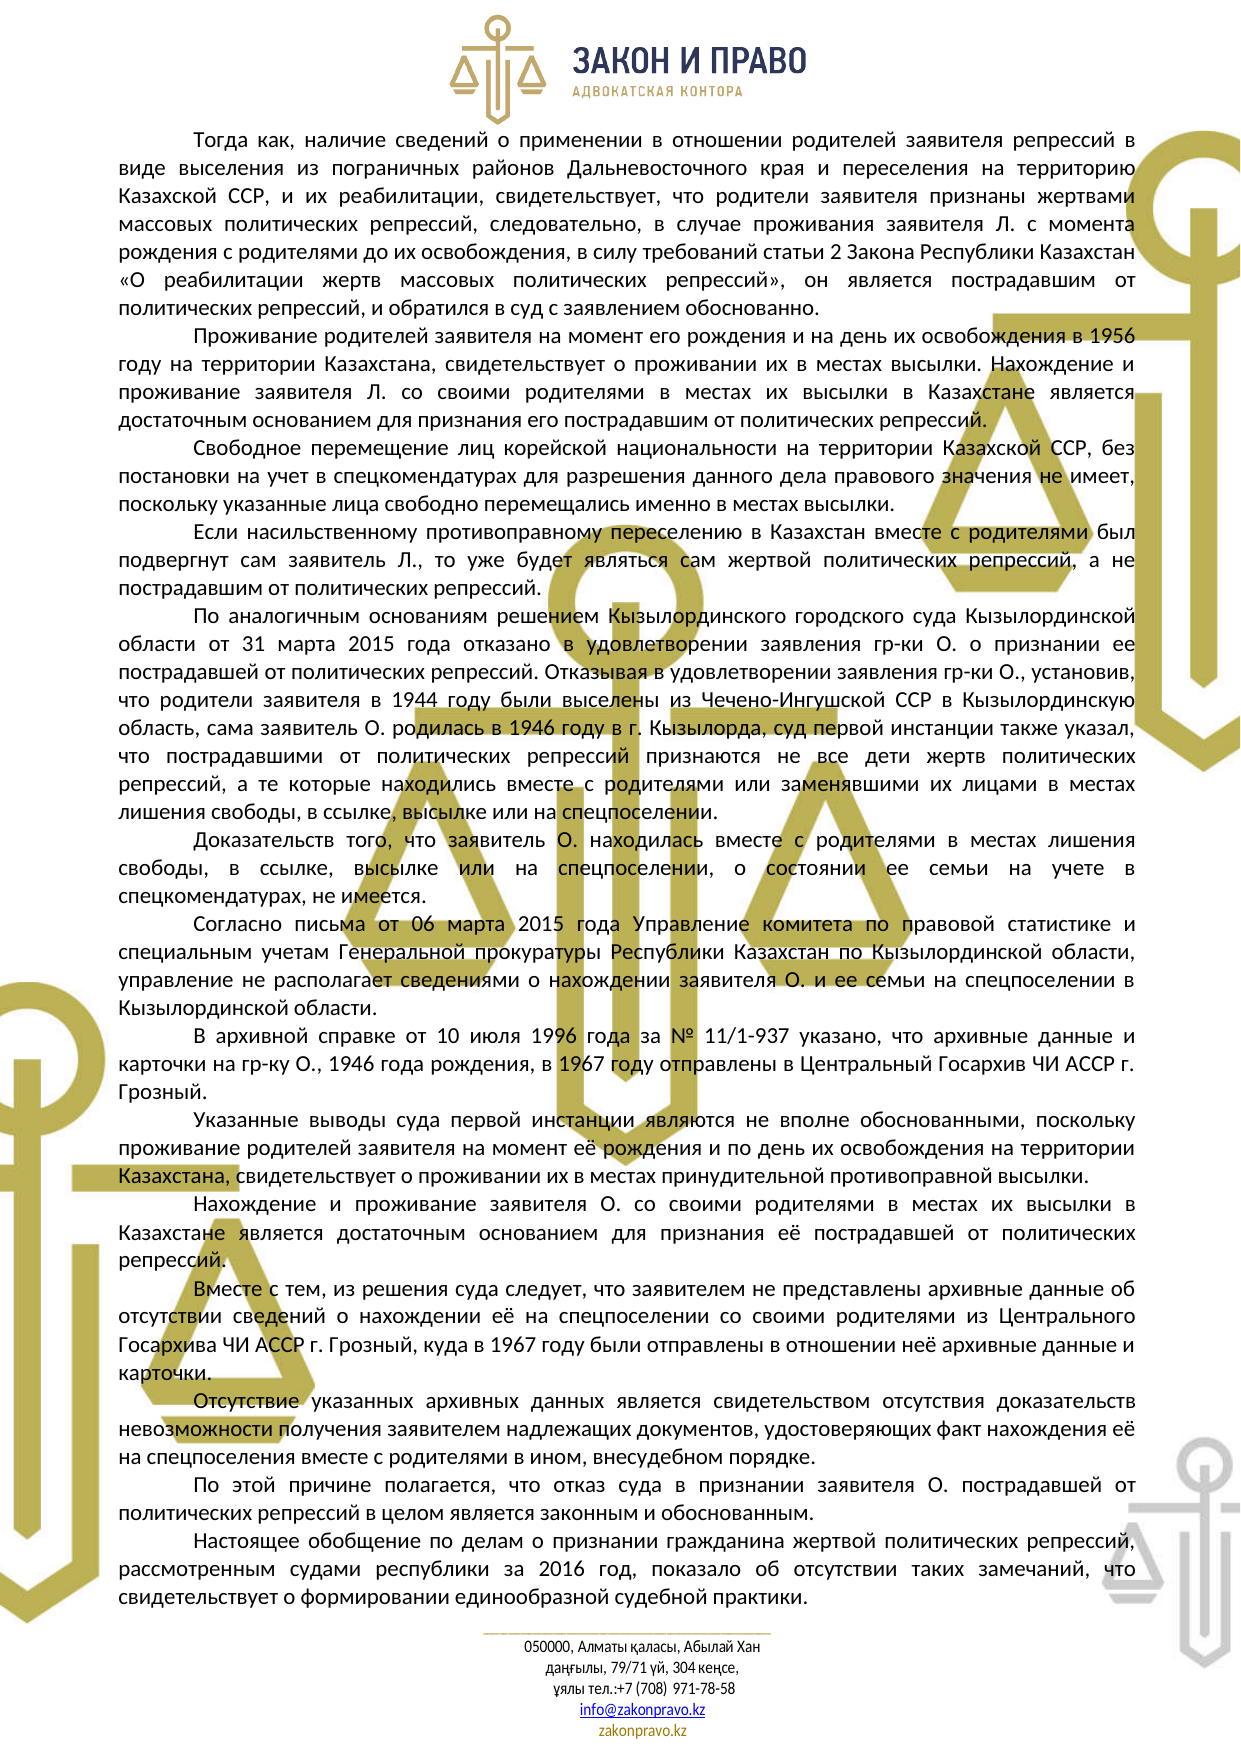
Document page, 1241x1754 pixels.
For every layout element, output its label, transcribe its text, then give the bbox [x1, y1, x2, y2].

picture [449, 14, 807, 125]
text Доказательств того, что заявитель О. находилась вместе с родителями в местах лишения свободы, в ссылке, высылке или на спецпоселении, о состоянии ее семьи на учете в спецкомендатурах, не имеется. [118, 825, 1137, 909]
text Нахождение и проживание заявителя О. со своими родителями в местах их высылки в Казахстане является достаточным основанием для признания её пострадавшей от политических репрессий. [118, 1189, 1137, 1274]
text Настоящее обобщение по делам о признании гражданина жертвой политических репрессий, рассмотренным судами республики за 2016 год, показало об отсутствии таких замечаний, что свидетельствует о формировании единообразной судебной практики. [118, 1526, 1137, 1610]
text Согласно письма от 06 марта 2015 года Управление комитета по правовой статистике и специальным учетам Генеральной прокуратуры Республики Казахстан по Кызылординской области, управление не располагает сведениями о нахождении заявителя О. и ее семьи на спецпоселении в Кызылординской области. [118, 909, 1137, 1021]
text Свободное перемещение лиц корейской национальности на территории Казахской ССР, без постановки на учет в спецкомендатурах для разрешения данного дела правового значения не имеет, поскольку указанные лица свободно перемещались именно в местах высылки. [118, 433, 1137, 517]
text Отсутствие указанных архивных данных является свидетельством отсутствия доказательств невозможности получения заявителем надлежащих документов, удостоверяющих факт нахождения её на спецпоселения вместе с родителями в ином, внесудебном порядке. [118, 1386, 1137, 1470]
picture [919, 130, 1241, 1669]
text Указанные выводы суда первой инстанции являются не вполне обоснованными, поскольку проживание родителей заявителя на момент её рождения и по день их освобождения на территории Казахстана, свидетельствует о проживании их в местах принудительной противоправной высылки. [118, 1106, 1137, 1189]
picture [0, 982, 316, 1754]
text Если насильственному противоправному переселению в Казахстан вместе с родителями был подвергнут сам заявитель Л., то уже будет являться сам жертвой политических репрессий, а не пострадавшим от политических репрессий. [118, 517, 1137, 601]
text По аналогичным основаниям решением Кызылординского городского суда Кызылординской области от 31 марта 2015 года отказано в удовлетворении заявления гр-ки О. о признании ее пострадавшей от политических репрессий. Отказывая в удовлетворении заявления гр-ки О., установив, что родители заявителя в 1944 году были выселены из Чечено-Ингушской ССР в Кызылординскую область, сама заявитель О. родилась в 1946 году в г. Кызылорда, суд первой инстанции также указал, что пострадавшими от политических репрессий признаются не все дети жертв политических репрессий, а те которые находились вместе с родителями или заменявшими их лицами в местах лишения свободы, в ссылке, высылке или на спецпоселении. [118, 601, 1137, 825]
picture [341, 1610, 914, 1754]
text Проживание родителей заявителя на момент его рождения и на день их освобождения в 1956 году на территории Казахстана, свидетельствует о проживании их в местах высылки. Нахождение и проживание заявителя Л. со своими родителями в местах их высылки в Казахстане является достаточным основанием для признания его пострадавшим от политических репрессий. [118, 321, 1137, 433]
text Вместе с тем, из решения суда следует, что заявителем не представлены архивные данные об отсутствии сведений о нахождении её на спецпоселении со своими родителями из Центрального Госархива ЧИ АССР г. Грозный, куда в 1967 году были отправлены в отношении неё архивные данные и карточки. [118, 1274, 1137, 1386]
text Тогда как, наличие сведений о применении в отношении родителей заявителя репрессий в виде выселения из пограничных районов Дальневосточного края и переселения на территорию Казахской ССР, и их реабилитации, свидетельствует, что родители заявителя признаны жертвами массовых политических репрессий, следовательно, в случае проживания заявителя Л. с момента рождения с родителями до их освобождения, в силу требований статьи 2 Закона Республики Казахстан «О реабилитации жертв массовых политических репрессий», он является пострадавшим от политических репрессий, и обратился в суд с заявлением обоснованно. [118, 125, 1137, 321]
text По этой причине полагается, что отказ суда в признании заявителя О. пострадавшей от политических репрессий в целом является законным и обоснованным. [118, 1470, 1137, 1526]
text В архивной справке от 10 июля 1996 года за № 11/1-937 указано, что архивные данные и карточки на гр-ку О., 1946 года рождения, в 1967 году отправлены в Центральный Госархив ЧИ АССР г. Грозный. [118, 1021, 1137, 1106]
